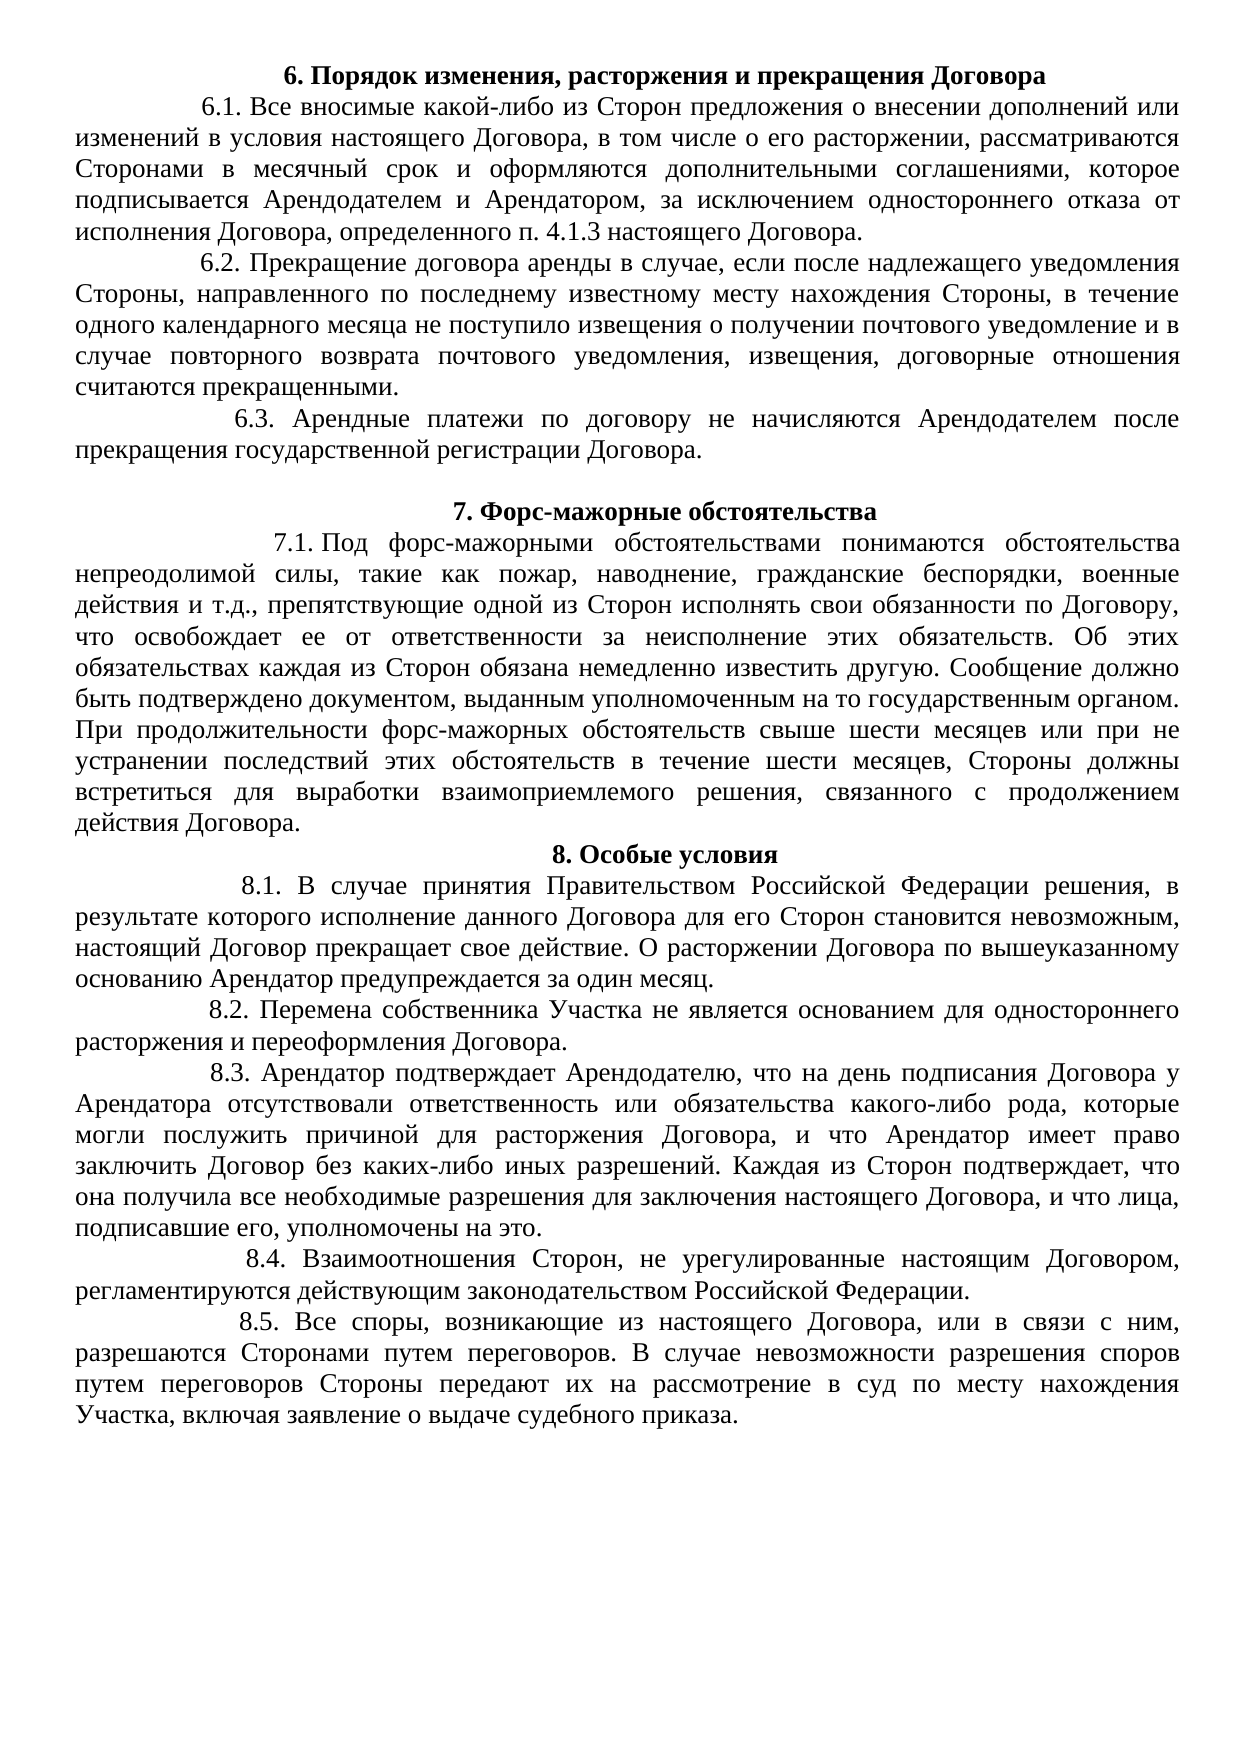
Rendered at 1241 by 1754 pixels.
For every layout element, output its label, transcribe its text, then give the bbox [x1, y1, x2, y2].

text 6.2. Прекращение договора аренды в случае, если после надлежащего уведомления Стороны, направленного по последнему известному месту нахождения Стороны, в течение одного календарного месяца не поступило извещения о получении почтового уведомление и в случае повторного возврата почтового уведомления, извещения, договорные отношения считаются прекращенными. [75, 246, 1181, 402]
text 8.4. Взаимоотношения Сторон, не урегулированные настоящим Договором, регламентируются действующим законодательством Российской Федерации. [75, 1243, 1181, 1305]
text 6.1. Все вносимые какой-либо из Сторон предложения о внесении дополнений или изменений в условия настоящего Договора, в том числе о его расторжении, рассматриваются Сторонами в месячный срок и оформляются дополнительными соглашениями, которое подписывается Арендодателем и Арендатором, за исключением одностороннего отказа от исполнения Договора, определенного п. 4.1.3 настоящего Договора. [75, 90, 1181, 246]
text 7.1. Под форс-мажорными обстоятельствами понимаются обстоятельства непреодолимой силы, такие как пожар, наводнение, гражданские беспорядки, военные действия и т.д., препятствующие одной из Сторон исполнять свои обязанности по Договору, что освобождает ее от ответственности за неисполнение этих обязательств. Об этих обязательствах каждая из Сторон обязана немедленно известить другую. Сообщение должно быть подтверждено документом, выданным уполномоченным на то государственным органом. При продолжительности форс-мажорных обстоятельств свыше шести месяцев или при не устранении последствий этих обстоятельств в течение шести месяцев, Стороны должны встретиться для выработки взаимоприемлемого решения, связанного с продолжением действия Договора. [75, 526, 1181, 838]
text 8.3. Арендатор подтверждает Арендодателю, что на день подписания Договора у Арендатора отсутствовали ответственность или обязательства какого-либо рода, которые могли послужить причиной для расторжения Договора, и что Арендатор имеет право заключить Договор без каких-либо иных разрешений. Каждая из Сторон подтверждает, что она получила все необходимые разрешения для заключения настоящего Договора, и что лица, подписавшие его, уполномочены на это. [75, 1056, 1181, 1243]
text 6. Порядок изменения, расторжения и прекращения Договора [75, 59, 1181, 90]
text 8. Особые условия [75, 838, 1181, 869]
text 6.3. Арендные платежи по договору не начисляются Арендодателем после прекращения государственной регистрации Договора. [75, 402, 1181, 464]
text 8.1. В случае принятия Правительством Российской Федерации решения, в результате которого исполнение данного Договора для его Сторон становится невозможным, настоящий Договор прекращает свое действие. О расторжении Договора по вышеуказанному основанию Арендатор предупреждается за один месяц. [75, 869, 1181, 993]
text 8.2. Перемена собственника Участка не является основанием для одностороннего расторжения и переоформления Договора. [75, 993, 1181, 1056]
text 8.5. Все споры, возникающие из настоящего Договора, или в связи с ним, разрешаются Сторонами путем переговоров. В случае невозможности разрешения споров путем переговоров Стороны передают их на рассмотрение в суд по месту нахождения Участка, включая заявление о выдаче судебного приказа. [75, 1305, 1181, 1429]
text 7. Форс-мажорные обстоятельства [75, 495, 1181, 526]
